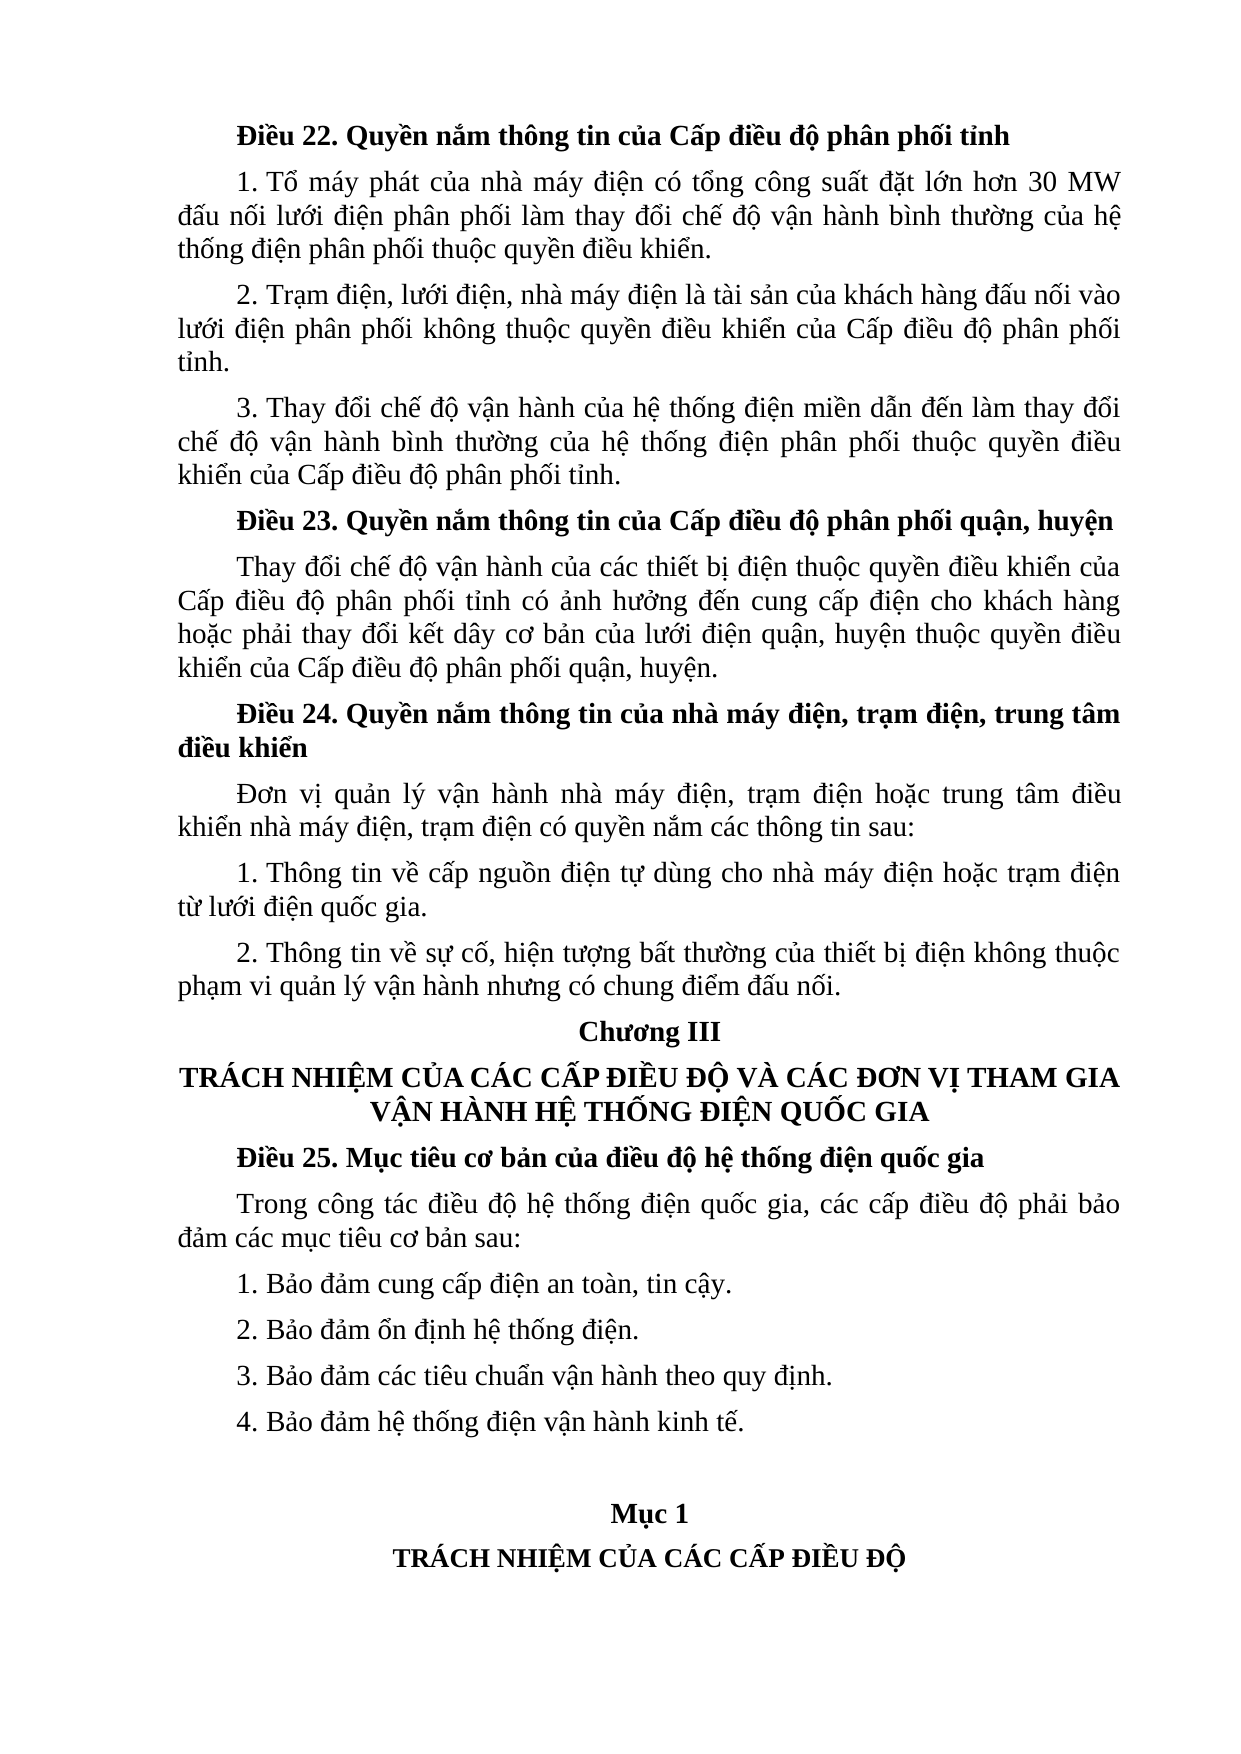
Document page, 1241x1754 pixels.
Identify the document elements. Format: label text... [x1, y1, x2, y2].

list Tổ máy phát của nhà máy điện có tổng công suất đặt lớn hơn 30 MW đấu nối lưới điện phân phối làm thay đổi chế độ vận hành bình thường của hệ thống điện phân phối thuộc quyền điều khiển. [177, 164, 1122, 265]
list TRÁCH NHIỆM CỦA CÁC CẤP ĐIỀU ĐỘ [177, 1542, 1122, 1573]
subtitle Chương III [177, 1014, 1122, 1048]
list Bảo đảm cung cấp điện an toàn, tin cậy. [177, 1266, 1122, 1299]
text Thay đổi chế độ vận hành của các thiết bị điện thuộc quyền điều khiển của Cấp điều độ phân phối tỉnh có ảnh hưởng đến cung cấp điện cho khách hàng hoặc phải thay đổi kết dây cơ bản của lưới điện quận, huyện thuộc quyền điều khiển của Cấp điều độ phân phối quận, huyện. [177, 549, 1122, 684]
list Mục 1 [177, 1496, 1122, 1529]
list Bảo đảm hệ thống điện vận hành kinh tế. [177, 1404, 1122, 1437]
list Trạm điện, lưới điện, nhà máy điện là tài sản của khách hàng đấu nối vào lưới điện phân phối không thuộc quyền điều khiển của Cấp điều độ phân phối tỉnh. [177, 277, 1122, 378]
list Thông tin về cấp nguồn điện tự dùng cho nhà máy điện hoặc trạm điện từ lưới điện quốc gia. [177, 855, 1122, 922]
list Quyền nắm thông tin của Cấp điều độ phân phối quận, huyện [177, 503, 1122, 537]
text Trong công tác điều độ hệ thống điện quốc gia, các cấp điều độ phải bảo đảm các mục tiêu cơ bản sau: [177, 1186, 1122, 1253]
list Thay đổi chế độ vận hành của hệ thống điện miền dẫn đến làm thay đổi chế độ vận hành bình thường của hệ thống điện phân phối thuộc quyền điều khiển của Cấp điều độ phân phối tỉnh. [177, 390, 1122, 491]
subtitle TRÁCH NHIỆM CỦA CÁC CẤP ĐIỀU ĐỘ VÀ CÁC ĐƠN VỊ THAM GIA VẬN HÀNH HỆ THỐNG ĐIỆN QUỐC GIA [177, 1061, 1122, 1128]
list Quyền nắm thông tin của Cấp điều độ phân phối tỉnh [177, 118, 1122, 152]
list Quyền nắm thông tin của nhà máy điện, trạm điện, trung tâm điều khiển [177, 696, 1122, 763]
list Bảo đảm các tiêu chuẩn vận hành theo quy định. [177, 1358, 1122, 1391]
list Bảo đảm ổn định hệ thống điện. [177, 1312, 1122, 1345]
text Đơn vị quản lý vận hành nhà máy điện, trạm điện hoặc trung tâm điều khiển nhà máy điện, trạm điện có quyền nắm các thông tin sau: [177, 776, 1122, 843]
list Mục tiêu cơ bản của điều độ hệ thống điện quốc gia [177, 1140, 1122, 1174]
list Thông tin về sự cố, hiện tượng bất thường của thiết bị điện không thuộc phạm vi quản lý vận hành nhưng có chung điểm đấu nối. [177, 935, 1122, 1002]
